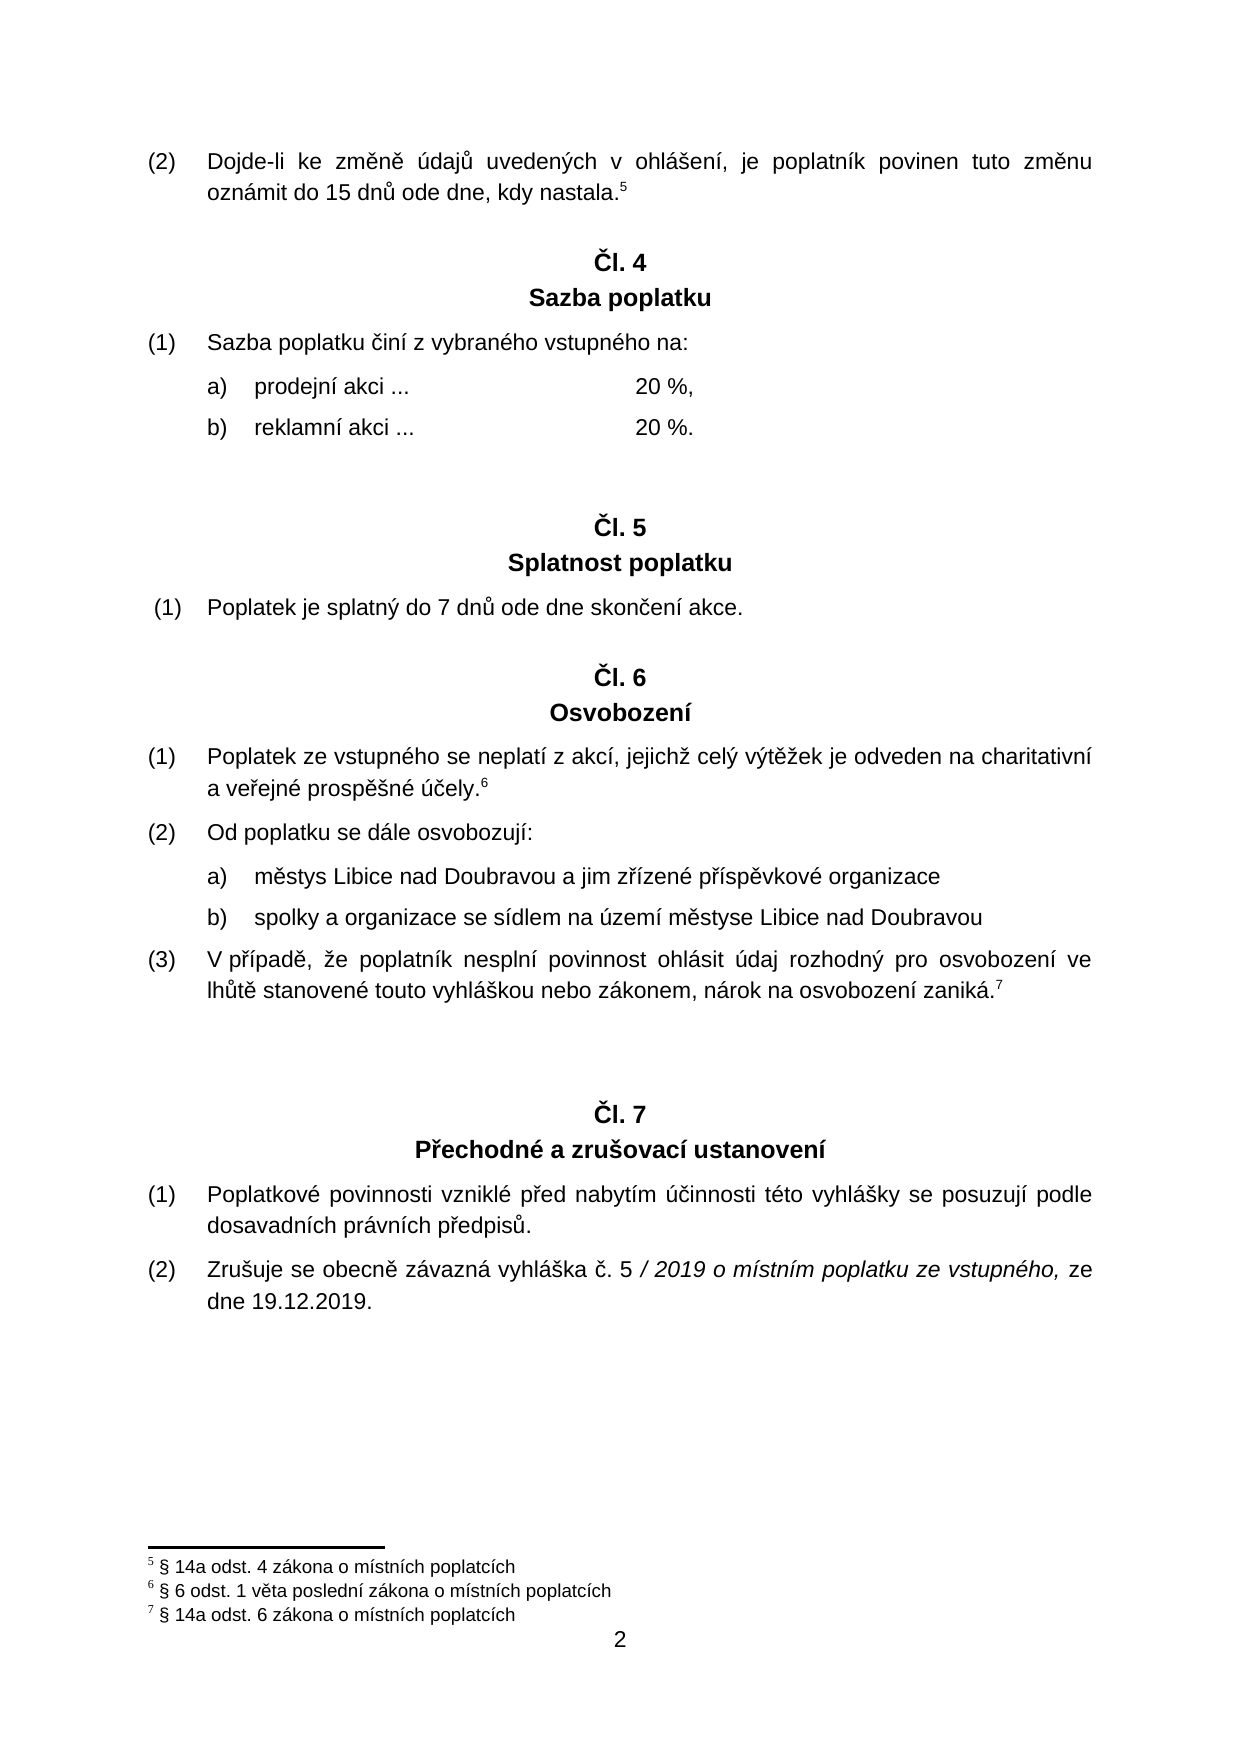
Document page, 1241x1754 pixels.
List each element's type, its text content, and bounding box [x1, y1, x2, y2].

list městys Libice nad Doubravou a jim zřízené příspěvkové organizace [207, 863, 1092, 889]
list Zrušuje se obecně závazná vyhláška č. 5 / 2019 o místním poplatku ze vstupného, ze dne 19.12.2019. [148, 1256, 1092, 1314]
list reklamní akci ... 20 %. [207, 414, 1092, 441]
text Čl. 5 [148, 513, 1092, 542]
list Dojde-li ke změně údajů uvedených v ohlášení, je poplatník povinen tuto změnu oznámit do 15 dnů ode dne, kdy nastala. [148, 148, 1092, 206]
text Čl. 7 [148, 1100, 1092, 1129]
list Poplatek je splatný do 7 dnů ode dne skončení akce. [154, 594, 1092, 620]
text Přechodné a zrušovací ustanovení [148, 1135, 1092, 1164]
list Od poplatku se dále osvobozují: [148, 819, 1092, 845]
list Poplatkové povinnosti vzniklé před nabytím účinnosti této vyhlášky se posuzují podle dosavadních právních předpisů. [148, 1181, 1092, 1239]
list Sazba poplatku činí z vybraného vstupného na: [148, 329, 1092, 355]
list prodejní akci ... 20 %, [207, 373, 1092, 399]
text Sazba poplatku [148, 283, 1092, 312]
text Osvobození [148, 698, 1092, 727]
list V případě, že poplatník nesplní povinnost ohlásit údaj rozhodný pro osvobození ve lhůtě stanovené touto vyhláškou nebo zákonem, nárok na osvobození zaniká. [148, 946, 1092, 1004]
text Čl. 6 [148, 663, 1092, 692]
text Splatnost poplatku [148, 548, 1092, 577]
text Čl. 4 [148, 248, 1092, 277]
list Poplatek ze vstupného se neplatí z akcí, jejichž celý výtěžek je odveden na charitativní a veřejné prospěšné účely. [148, 743, 1092, 801]
list spolky a organizace se sídlem na území městyse Libice nad Doubravou [207, 904, 1092, 931]
